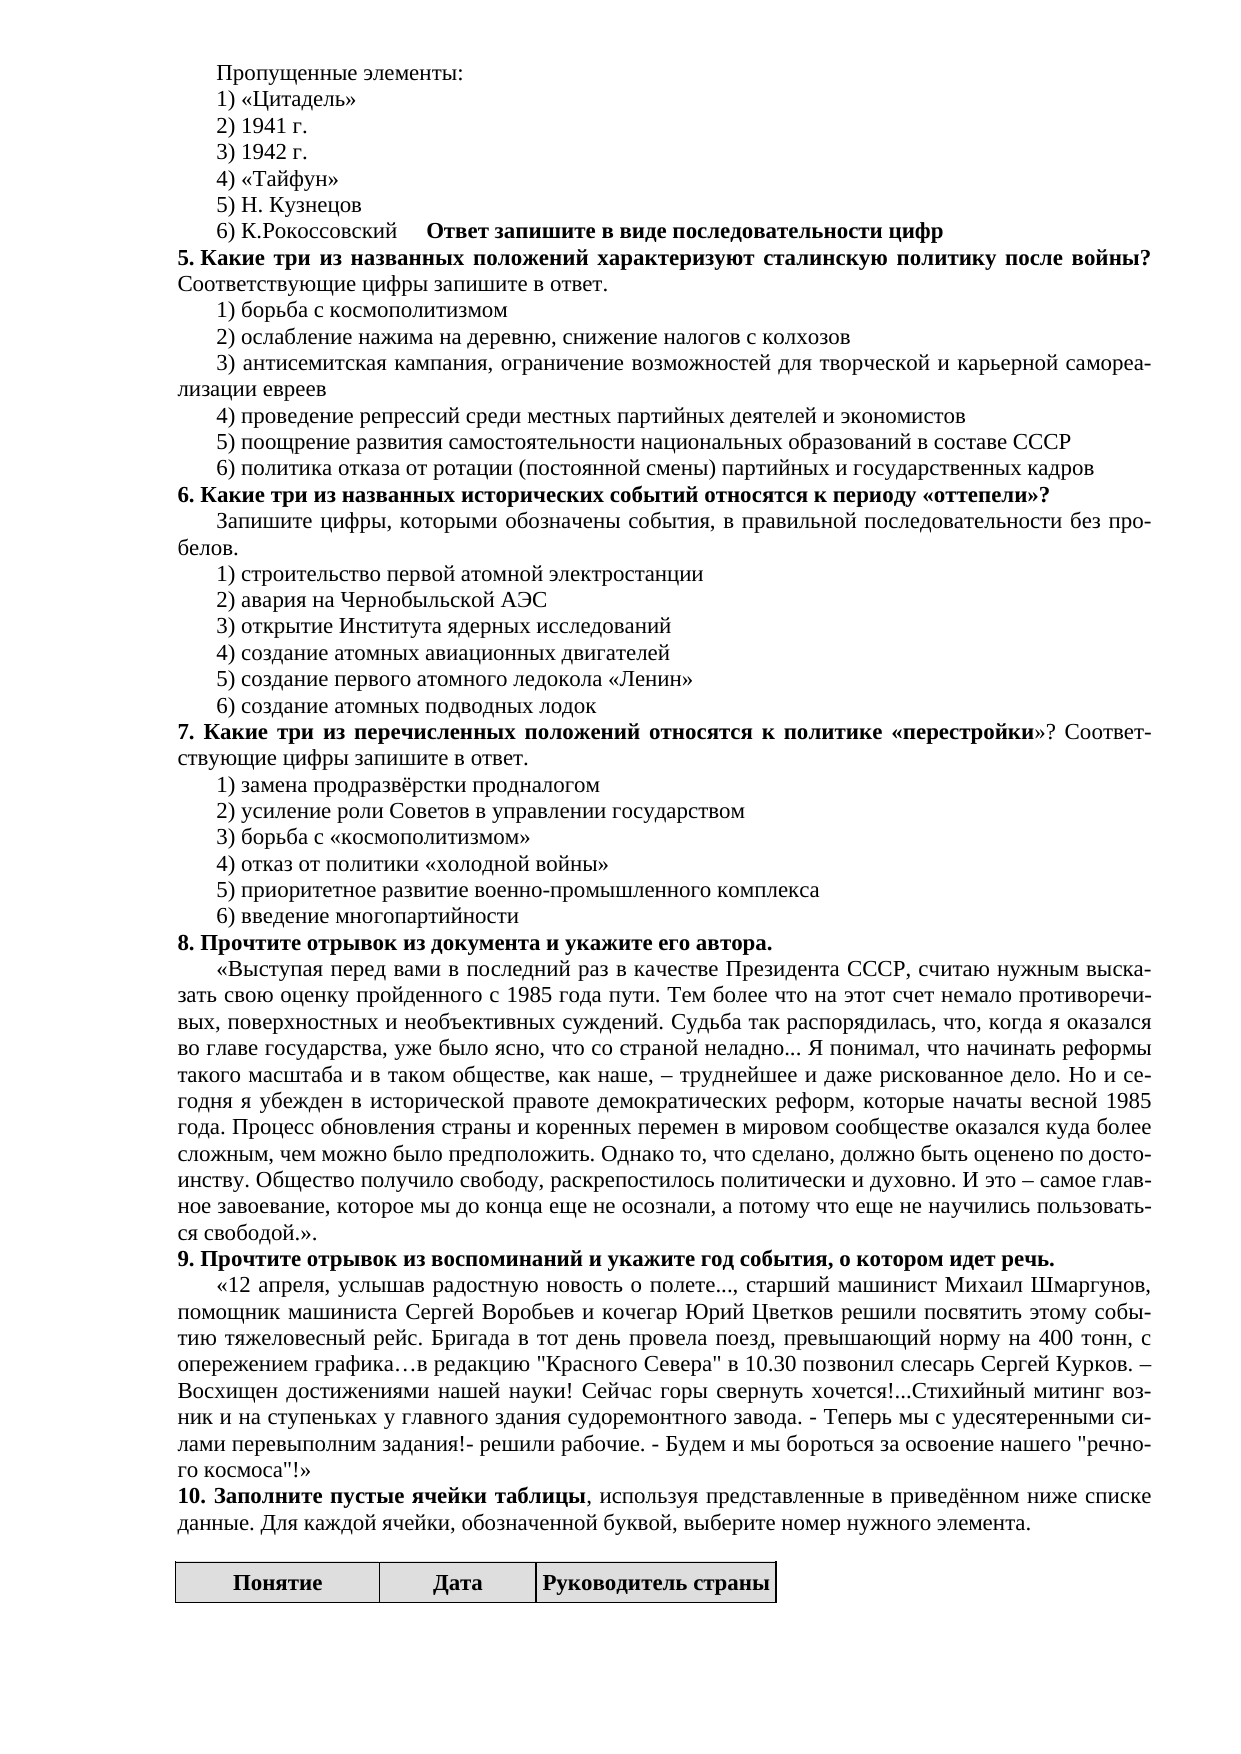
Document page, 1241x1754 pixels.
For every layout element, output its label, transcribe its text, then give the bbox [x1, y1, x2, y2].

text 4) создание атомных авиационных двигателей [177, 639, 1152, 665]
text 3) открытие Института ядерных исследований [177, 613, 1152, 639]
text Пропущенные элементы: [177, 59, 1152, 86]
text Запишите цифры, которыми обозначены события, в правильной последовательности без пробелов. [177, 507, 1152, 560]
text 1) борьба с космополитизмом [177, 296, 1152, 323]
text 4) отказ от политики «холодной войны» [177, 850, 1152, 876]
text 5) Н. Кузнецов [177, 191, 1152, 217]
text 4) проведение репрессий среди местных партийных деятелей и экономистов [177, 402, 1152, 428]
text 2) усиление роли Советов в управлении государством [177, 797, 1152, 823]
text 5) поощрение развития самостоятельности национальных образований в составе СССР [177, 428, 1152, 454]
text 5. Какие три из названных положений характеризуют сталинскую политику после войны? Соответствующие цифры запишите в ответ. [177, 244, 1152, 296]
table_header Дата [380, 1563, 535, 1602]
text 9. Прочтите отрывок из воспоминаний и укажите год события, о котором идет речь. [177, 1245, 1152, 1271]
text 3) борьба с «космополитизмом» [177, 823, 1152, 850]
text 2) авария на Чернобыльской АЭС [177, 586, 1152, 613]
text 6) создание атомных подводных лодок [177, 692, 1152, 718]
text 3) 1942 г. [177, 138, 1152, 164]
text «12 апреля, услышав радостную новость о полете..., старший машинист Михаил Шмаргунов, помощник машиниста Сергей Воробьев и кочегар Юрий Цветков решили посвятить этому событию тяжеловесный рейс. Бригада в тот день провела поезд, превышающий норму на 400 тонн, с опережением графика…в редакцию "Красного Севера" в 10.30 позвонил слесарь Сергей Курков. – Восхищен достижениями нашей науки! Сейчас горы свернуть хочется!...Стихийный митинг возник и на ступеньках у главного здания судоремонтного завода. - Теперь мы с удесятеренными силами перевыполним задания!- решили рабочие. - Будем и мы бороться за освоение нашего "речного космоса"!» [177, 1271, 1152, 1482]
text 7. Какие три из перечисленных положений относятся к политике «перестройки»? Соответствующие цифры запишите в ответ. [177, 718, 1152, 771]
text 6) политика отказа от ротации (постоянной смены) партийных и государственных кадров [177, 454, 1152, 481]
text 6) введение многопартийности [177, 902, 1152, 929]
text 1) замена продразвёрстки продналогом [177, 771, 1152, 797]
text 10. Заполните пустые ячейки таблицы, используя представленные в приведённом ниже списке данные. Для каждой ячейки, обозначенной буквой, выберите номер нужного элемента. [177, 1482, 1152, 1535]
text 4) «Тайфун» [177, 164, 1152, 191]
text 6) К.Рокоссовский Ответ запишите в виде последовательности цифр [177, 217, 1152, 244]
text «Выступая перед вами в последний раз в качестве Президента СССР, считаю нужным высказать свою оценку пройденного с 1985 года пути. Тем более что на этот счет немало противоречивых, поверхностных и необъективных суждений. Судьба так распорядилась, что, когда я оказался во главе государства, уже было ясно, что со страной неладно... Я понимал, что начинать реформы такого масштаба и в таком обществе, как наше, – труднейшее и даже рискованное дело. Но и сегодня я убежден в исторической правоте демократических реформ, которые начаты весной 1985 года. Процесс обновления страны и коренных перемен в мировом сообществе оказался куда более сложным, чем можно было предположить. Однако то, что сделано, должно быть оценено по достоинству. Общество получило свободу, раскрепостилось политически и духовно. И это – самое главное завоевание, которое мы до конца еще не осознали, а потому что еще не научились пользоваться свободой.». [177, 955, 1152, 1245]
text 5) создание первого атомного ледокола «Ленин» [177, 665, 1152, 692]
text 8. Прочтите отрывок из документа и укажите его автора. [177, 929, 1152, 955]
text 1) строительство первой атомной электростанции [177, 560, 1152, 586]
text 1) «Цитадель» [177, 86, 1152, 112]
text 2) 1941 г. [177, 112, 1152, 138]
text 5) приоритетное развитие военно-промышленного комплекса [177, 876, 1152, 902]
table_header Руководитель страны [537, 1563, 775, 1602]
table_header Понятие [176, 1563, 379, 1602]
text 3) антисемитская кампания, ограничение возможностей для творческой и карьерной самореализации евреев [177, 349, 1152, 402]
text 6. Какие три из названных исторических событий относятся к периоду «оттепели»? [177, 481, 1152, 507]
text 2) ослабление нажима на деревню, снижение налогов с колхозов [177, 323, 1152, 349]
